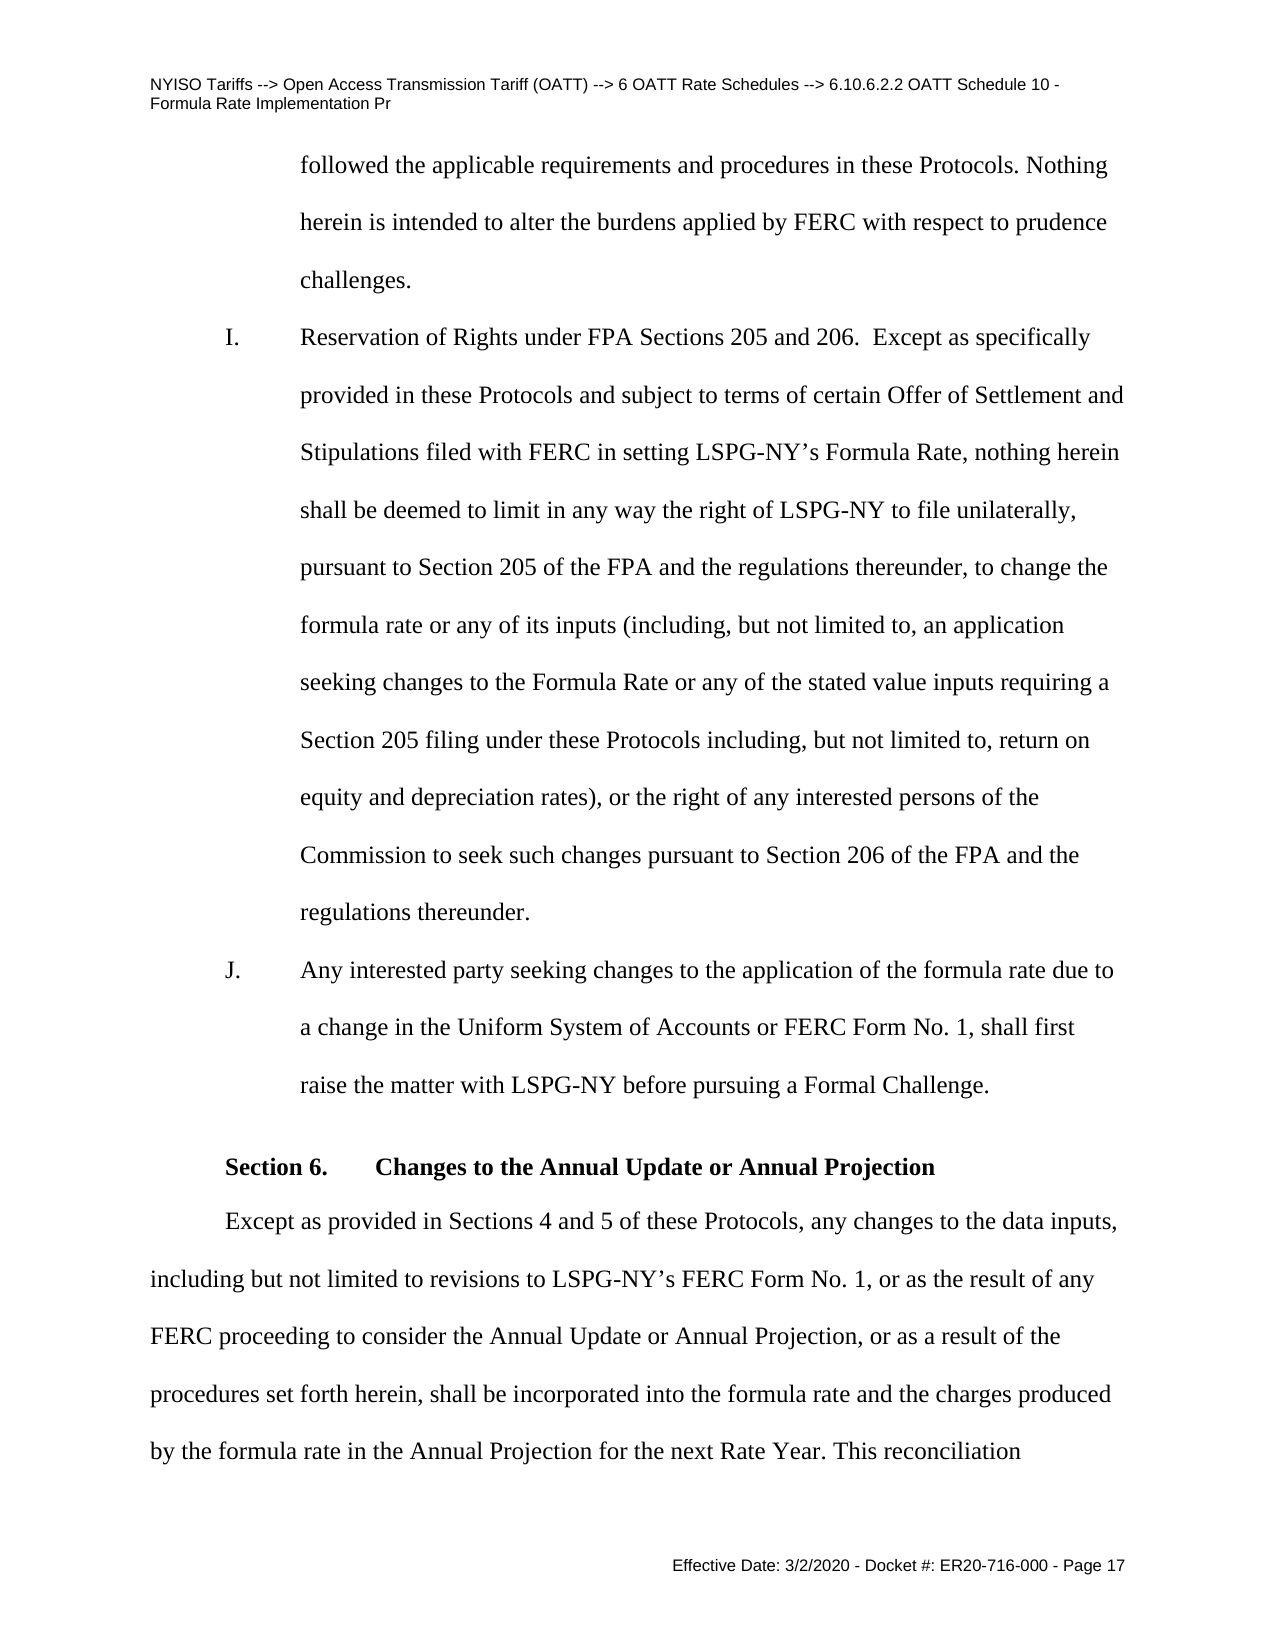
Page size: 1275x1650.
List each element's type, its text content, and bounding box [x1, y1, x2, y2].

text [150, 1206, 1125, 1465]
text J. Any interested party seeking changes to the application of the formula rate due to a change in the Uniform System of Accounts or FERC Form No. 1, shall first raise the matter with LSPG-NY before pursuing a Formal Challenge. [225, 955, 1125, 1099]
text Section 6. Changes to the Annual Update or Annual Projection [225, 1152, 1125, 1181]
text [225, 150, 1125, 294]
text I. Reservation of Rights under FPA Sections 205 and 206. Except as specifically provided in these Protocols and subject to terms of certain Offer of Settlement and Stipulations filed with FERC in setting LSPG-NY’s Formula Rate, nothing herein shall be deemed to limit in any way the right of LSPG-NY to file unilaterally, pursuant to Section 205 of the FPA and the regulations thereunder, to change the formula rate or any of its inputs (including, but not limited to, an application seeking changes to the Formula Rate or any of the stated value inputs requiring a Section 205 filing under these Protocols including, but not limited to, return on equity and depreciation rates), or the right of any interested persons of the Commission to seek such changes pursuant to Section 206 of the FPA and the regulations thereunder. [225, 322, 1125, 926]
